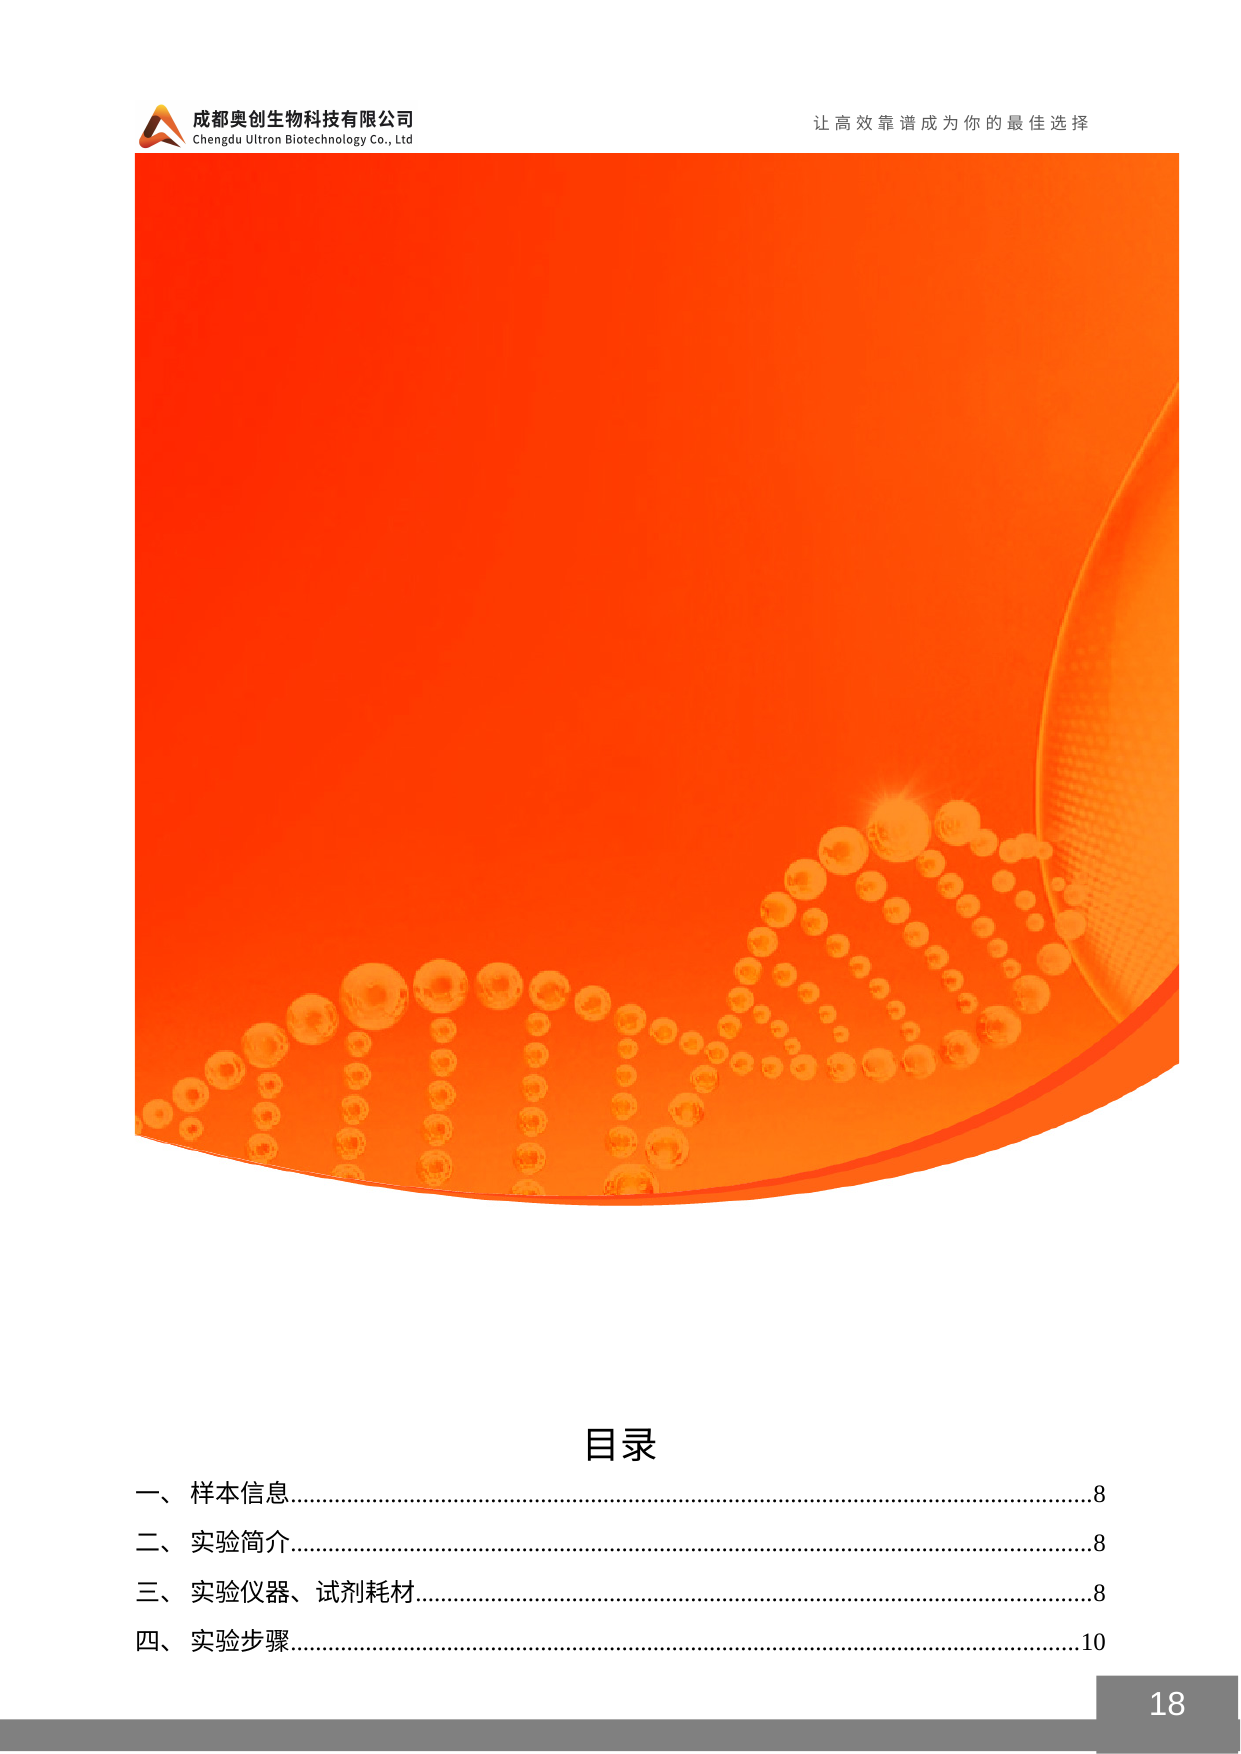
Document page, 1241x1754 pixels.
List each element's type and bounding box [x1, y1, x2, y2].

picture [134, 100, 1180, 1347]
